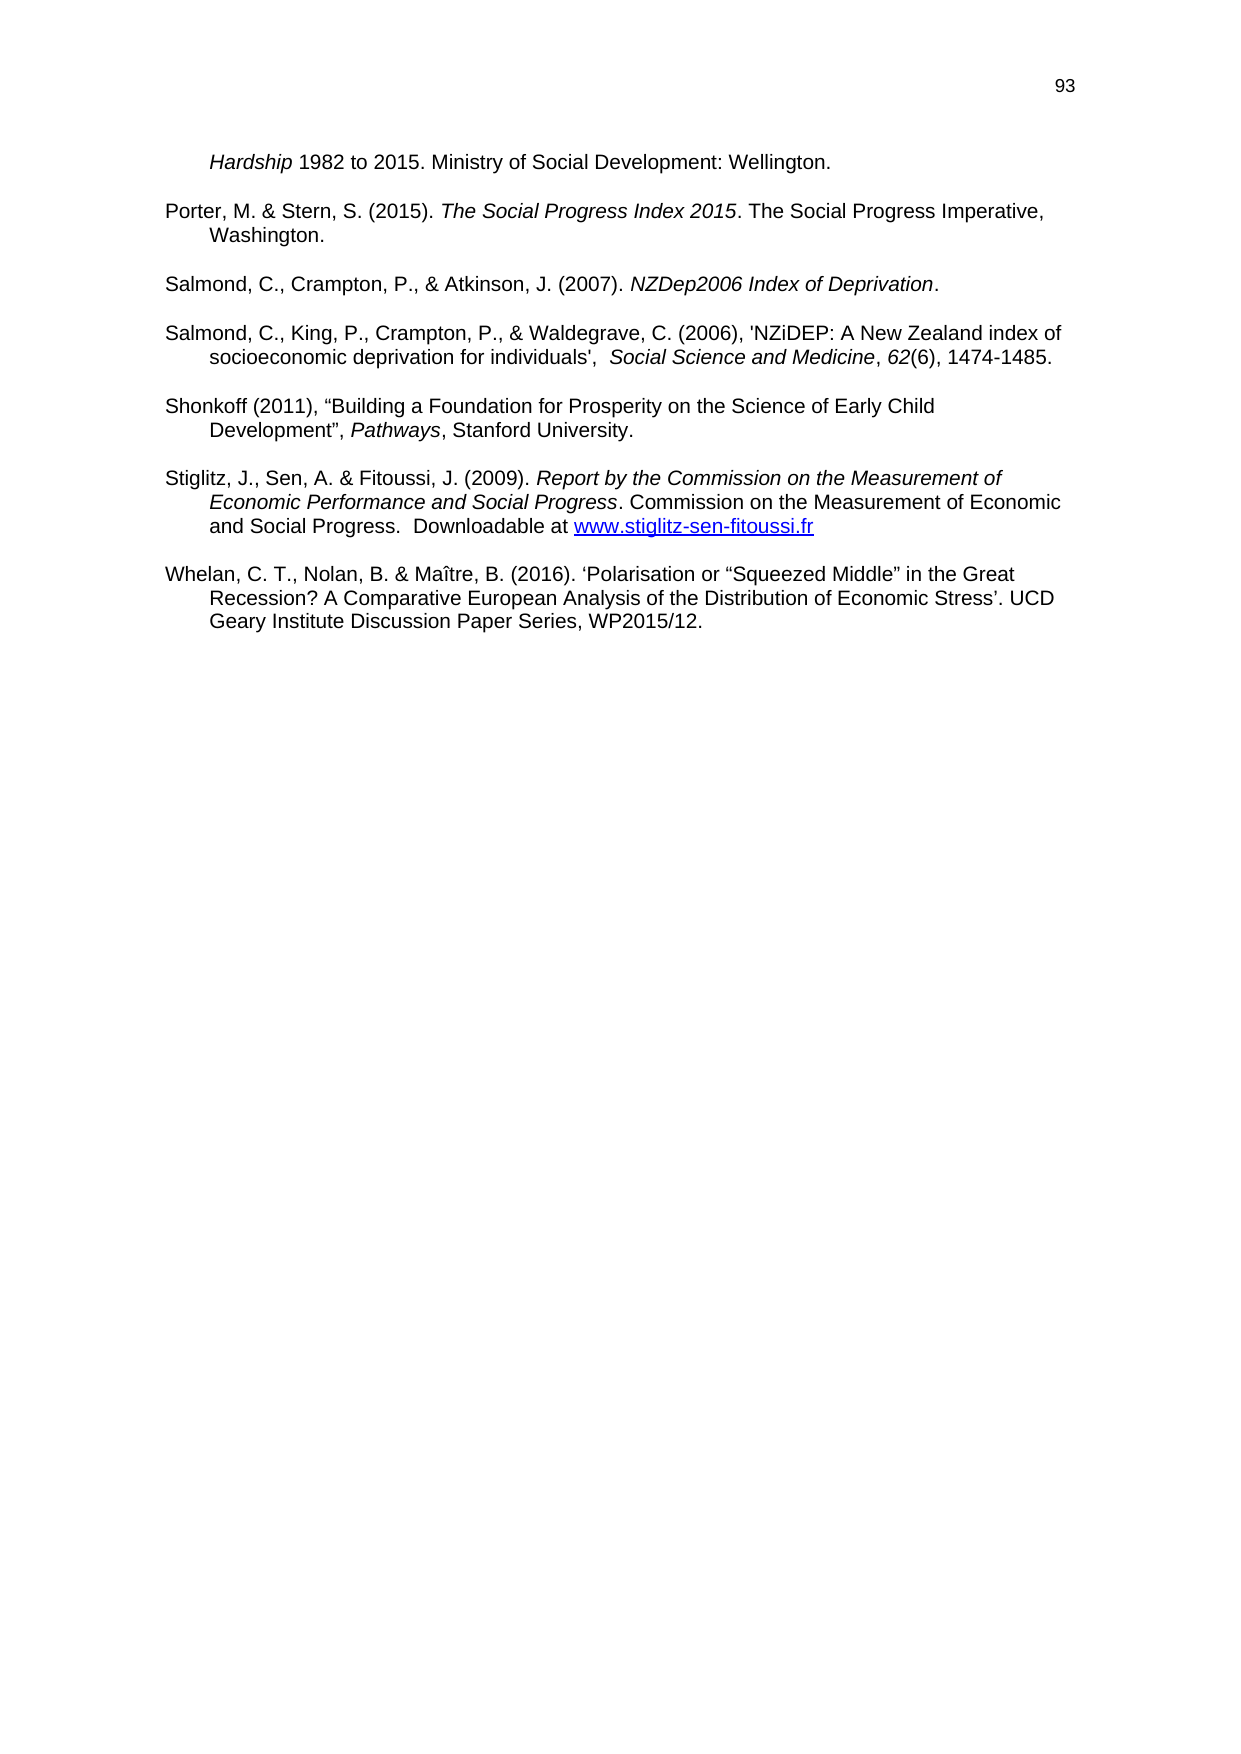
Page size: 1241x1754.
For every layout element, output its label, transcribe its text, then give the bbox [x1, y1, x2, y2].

text Salmond, C., Crampton, P., & Atkinson, J. (2007). NZDep2006 Index of Deprivation. [165, 272, 1075, 296]
text Shonkoff (2011), “Building a Foundation for Prosperity on the Science of Early Child Development”, Pathways, Stanford University. [165, 394, 1075, 442]
text Porter, M. & Stern, S. (2015). The Social Progress Index 2015. The Social Progress Imperative, Washington. [165, 199, 1075, 247]
text Stiglitz, J., Sen, A. & Fitoussi, J. (2009). Report by the Commission on the Measurement of Economic Performance and Social Progress. Commission on the Measurement of Economic and Social Progress. Downloadable at www.stiglitz-sen-fitoussi.fr [165, 466, 1075, 537]
text Whelan, C. T., Nolan, B. & Maître, B. (2016). ‘Polarisation or “Squeezed Middle” in the Great Recession? A Comparative European Analysis of the Distribution of Economic Stress’. UCD Geary Institute Discussion Paper Series, WP2015/12. [165, 561, 1075, 633]
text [165, 150, 1075, 174]
text Salmond, C., King, P., Crampton, P., & Waldegrave, C. (2006), 'NZiDEP: A New Zealand index of socioeconomic deprivation for individuals', Social Science and Medicine, 62(6), 1474-1485. [165, 321, 1075, 369]
